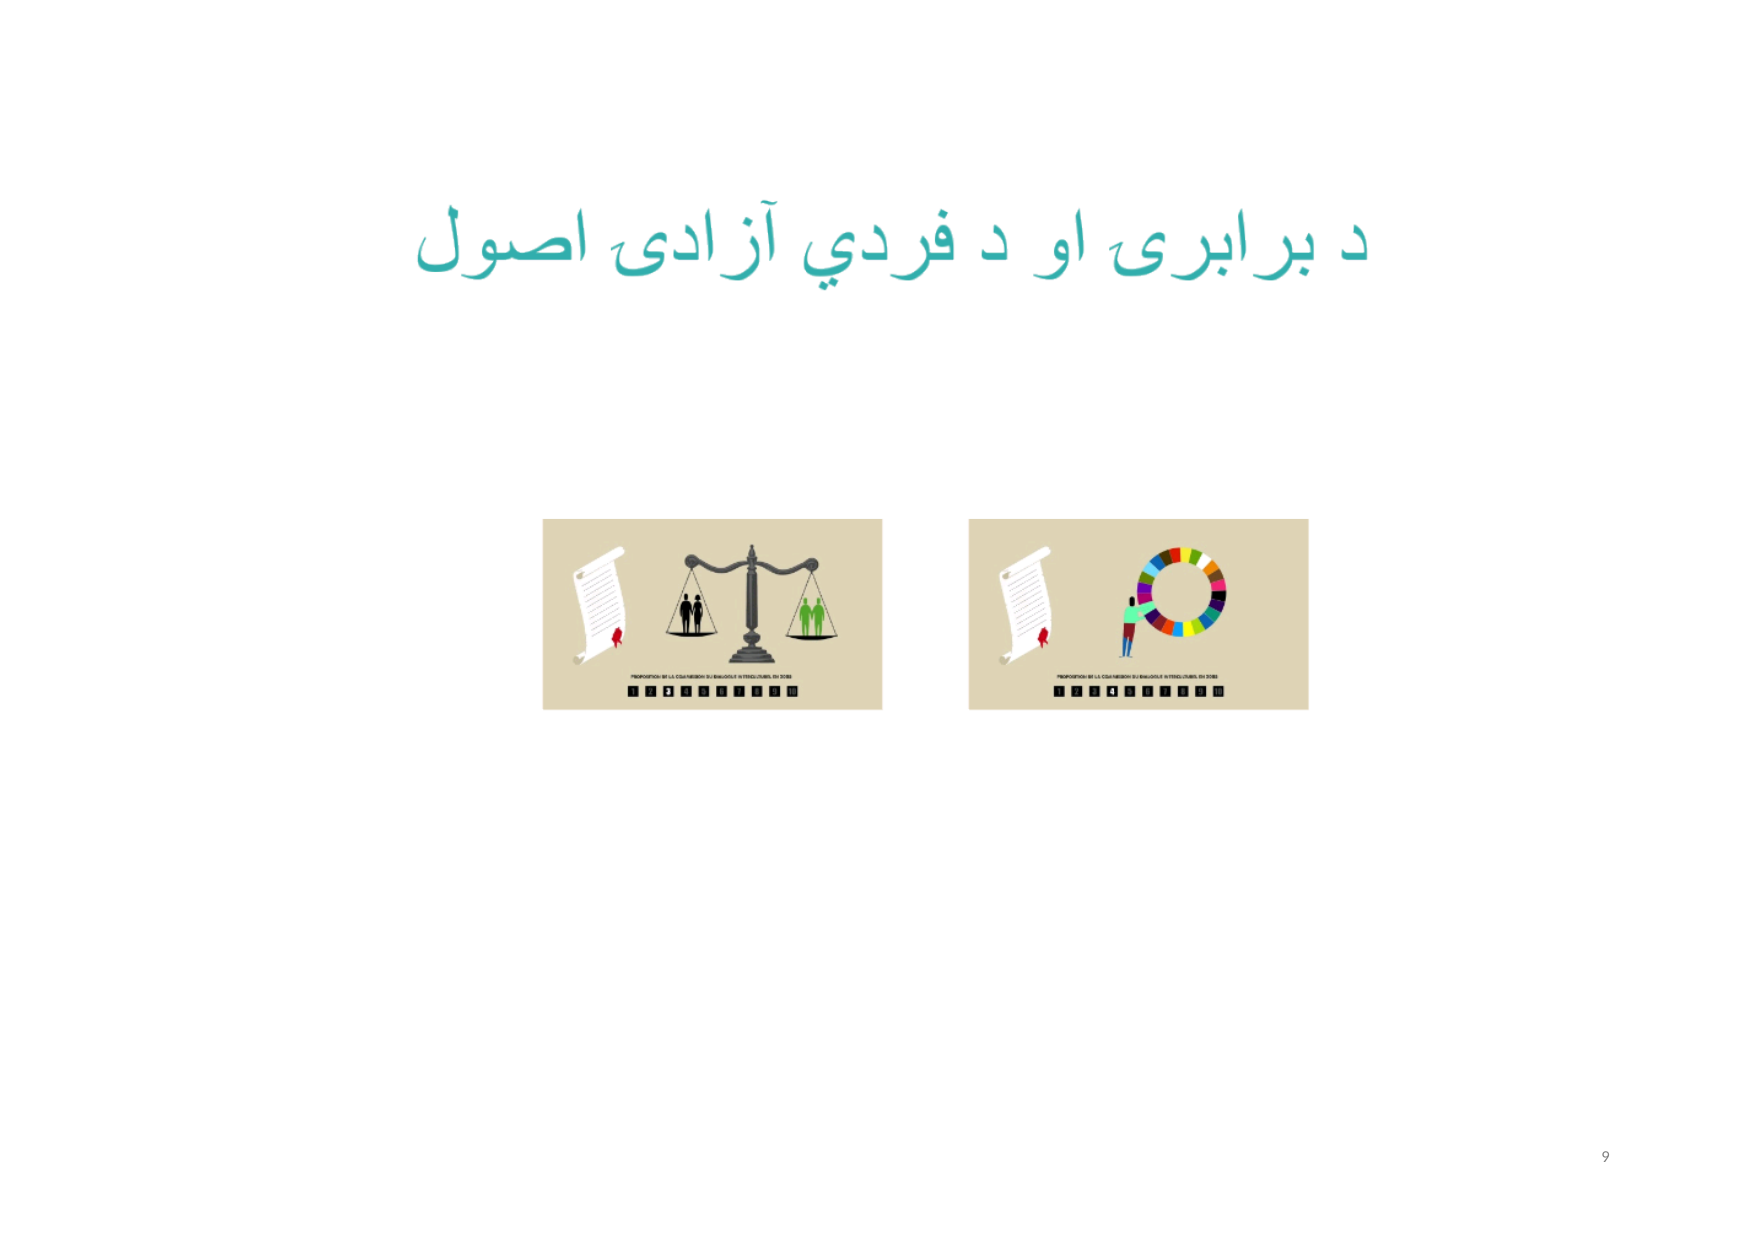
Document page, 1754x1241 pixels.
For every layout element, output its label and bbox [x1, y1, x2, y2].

picture [147, 147, 1658, 951]
